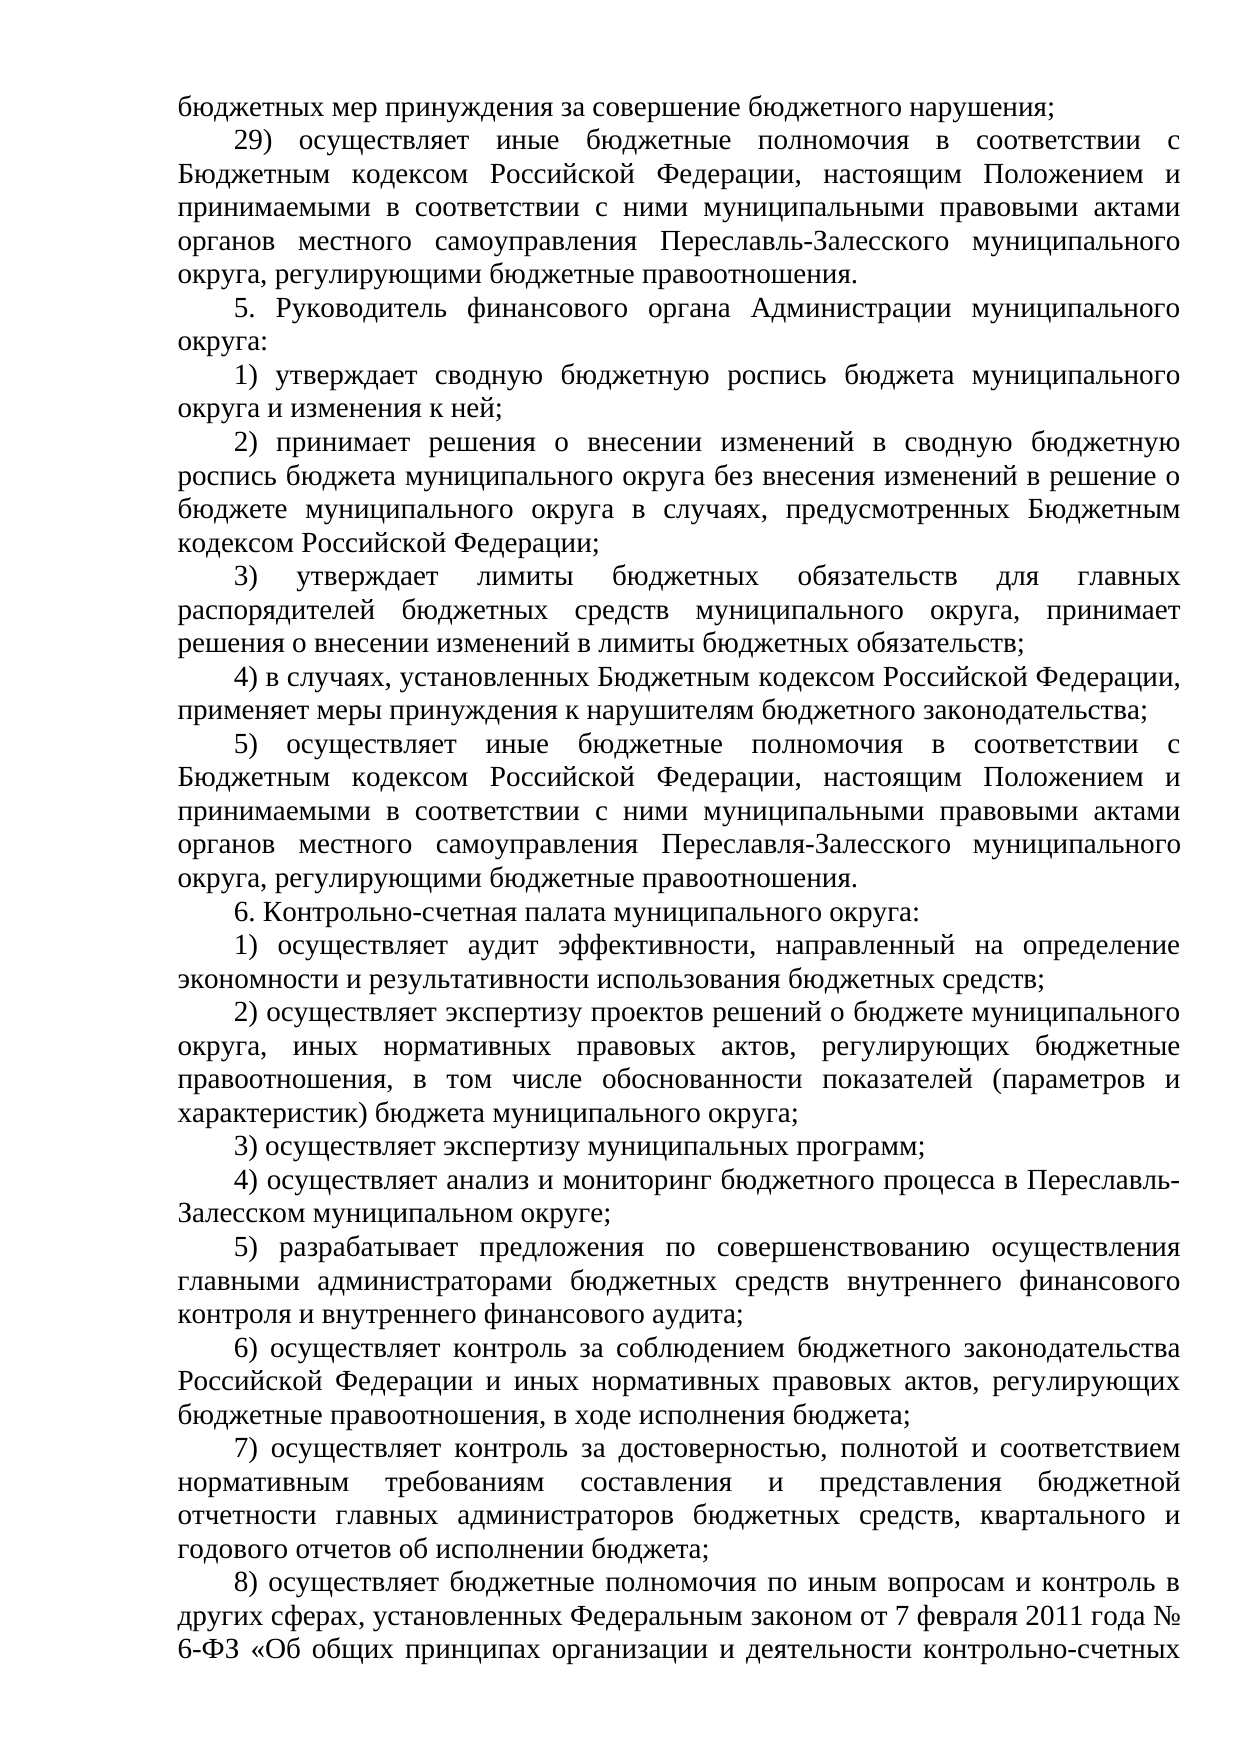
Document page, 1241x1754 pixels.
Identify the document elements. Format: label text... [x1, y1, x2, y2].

text 4) в случаях, установленных Бюджетным кодексом Российской Федерации, применяет меры принуждения к нарушителям бюджетного законодательства; [177, 659, 1181, 726]
text 5. Руководитель финансового органа Администрации муниципального округа: [177, 290, 1181, 357]
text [177, 1564, 1181, 1665]
text 1) утверждает сводную бюджетную роспись бюджета муниципального округа и изменения к ней; [177, 357, 1181, 424]
text 29) осуществляет иные бюджетные полномочия в соответствии с Бюджетным кодексом Российской Федерации, настоящим Положением и принимаемыми в соответствии с ними муниципальными правовыми актами органов местного самоуправления Переславль-Залесского муниципального округа, регулирующими бюджетные правоотношения. [177, 122, 1181, 290]
text 5) разрабатывает предложения по совершенствованию осуществления главными администраторами бюджетных средств внутреннего финансового контроля и внутреннего финансового аудита; [177, 1229, 1181, 1330]
text 2) осуществляет экспертизу проектов решений о бюджете муниципального округа, иных нормативных правовых актов, регулирующих бюджетные правоотношения, в том числе обоснованности показателей (параметров и характеристик) бюджета муниципального округа; [177, 994, 1181, 1128]
text 1) осуществляет аудит эффективности, направленный на определение экономности и результативности использования бюджетных средств; [177, 927, 1181, 994]
text 4) осуществляет анализ и мониторинг бюджетного процесса в Переславль-Залесском муниципальном округе; [177, 1162, 1181, 1229]
text 2) принимает решения о внесении изменений в сводную бюджетную роспись бюджета муниципального округа без внесения изменений в решение о бюджете муниципального округа в случаях, предусмотренных Бюджетным кодексом Российской Федерации; [177, 424, 1181, 558]
text 6) осуществляет контроль за соблюдением бюджетного законодательства Российской Федерации и иных нормативных правовых актов, регулирующих бюджетные правоотношения, в ходе исполнения бюджета; [177, 1330, 1181, 1430]
text 5) осуществляет иные бюджетные полномочия в соответствии с Бюджетным кодексом Российской Федерации, настоящим Положением и принимаемыми в соответствии с ними муниципальными правовыми актами органов местного самоуправления Переславля-Залесского муниципального округа, регулирующими бюджетные правоотношения. [177, 726, 1181, 894]
text 7) осуществляет контроль за достоверностью, полнотой и соответствием нормативным требованиям составления и представления бюджетной отчетности главных администраторов бюджетных средств, квартального и годового отчетов об исполнении бюджета; [177, 1430, 1181, 1564]
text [177, 89, 1181, 122]
text 6. Контрольно-счетная палата муниципального округа: [177, 894, 1181, 927]
text 3) утверждает лимиты бюджетных обязательств для главных распорядителей бюджетных средств муниципального округа, принимает решения о внесении изменений в лимиты бюджетных обязательств; [177, 558, 1181, 659]
text 3) осуществляет экспертизу муниципальных программ; [177, 1128, 1181, 1162]
